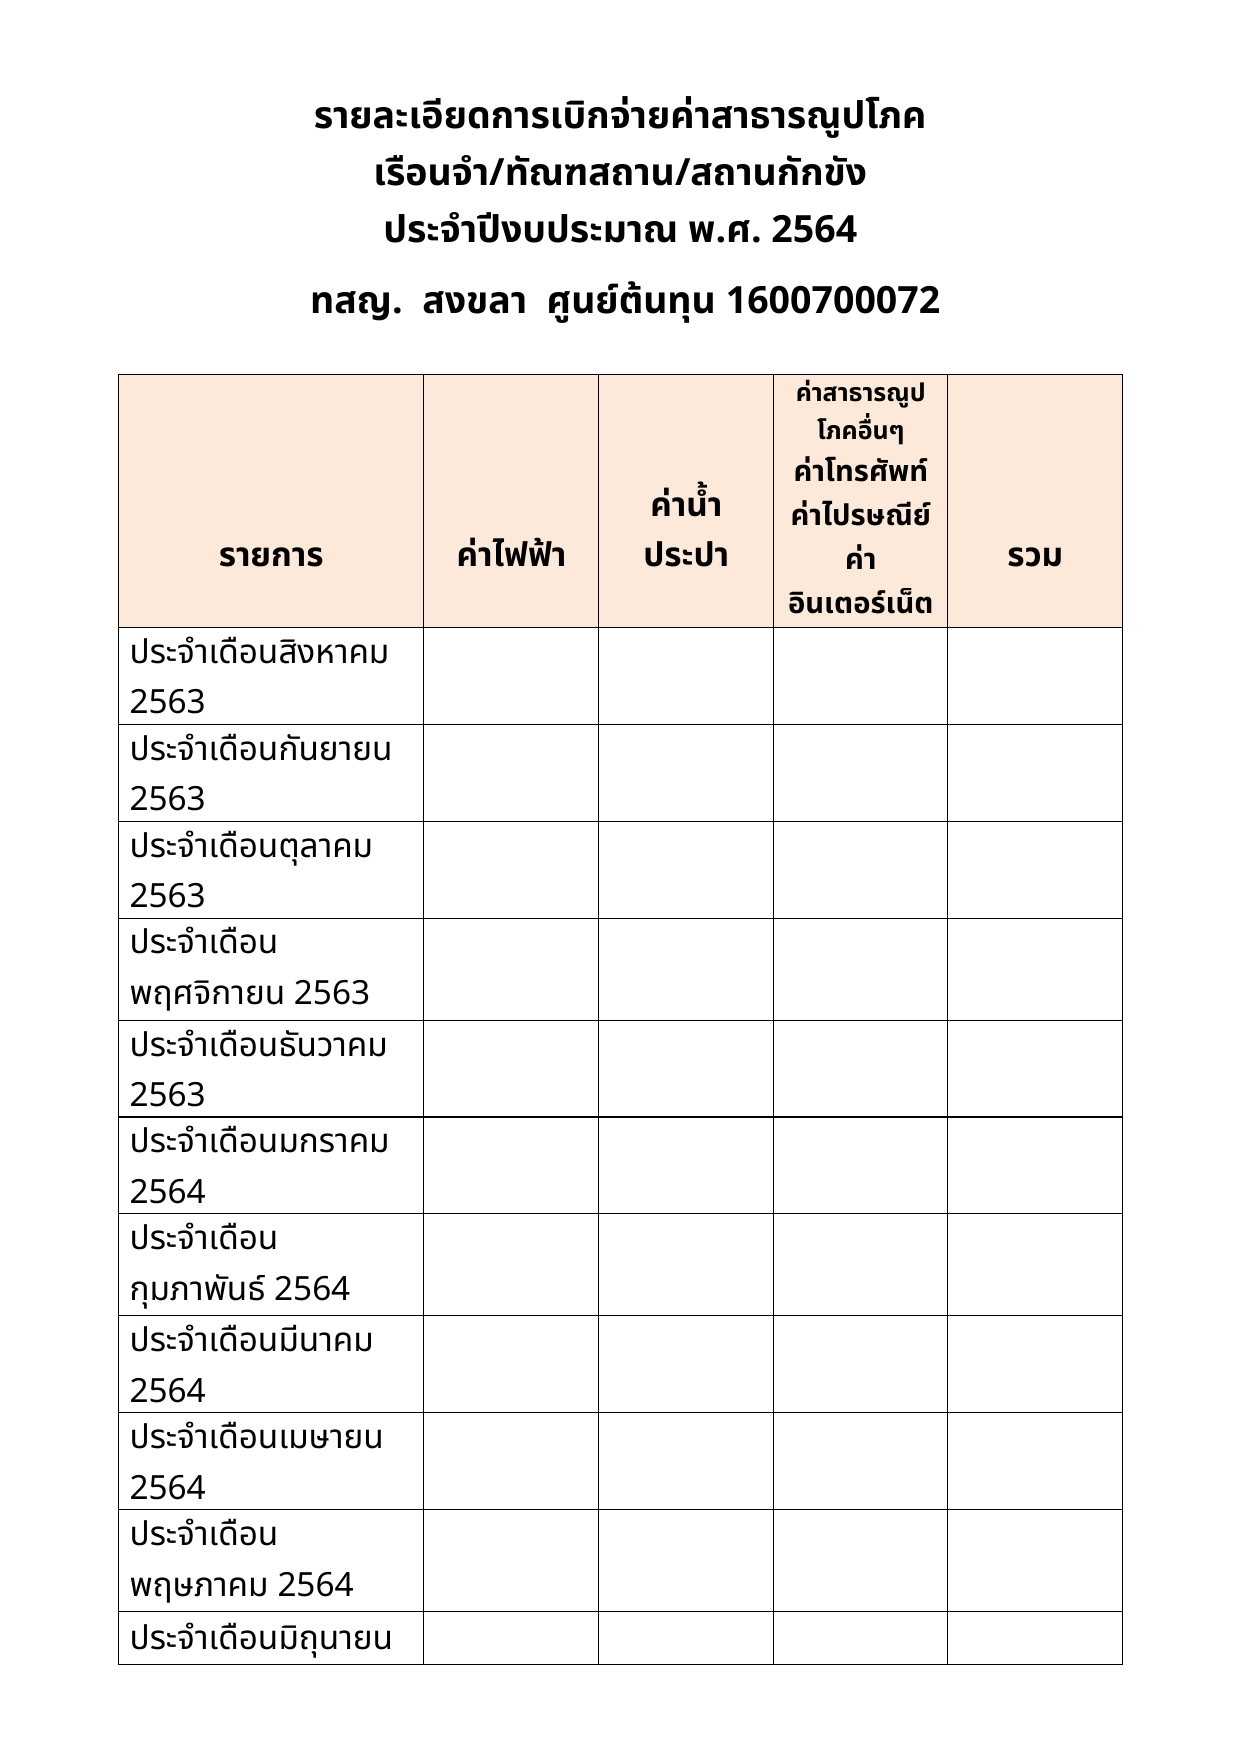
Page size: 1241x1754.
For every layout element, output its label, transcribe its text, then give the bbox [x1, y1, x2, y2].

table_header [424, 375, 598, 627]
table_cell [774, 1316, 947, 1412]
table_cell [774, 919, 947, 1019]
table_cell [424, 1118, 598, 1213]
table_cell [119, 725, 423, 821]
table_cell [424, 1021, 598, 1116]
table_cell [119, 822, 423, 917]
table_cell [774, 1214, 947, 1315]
text ทสญ. สงขลา ศูนย์ต้นทุน 1600700072 [118, 273, 1122, 330]
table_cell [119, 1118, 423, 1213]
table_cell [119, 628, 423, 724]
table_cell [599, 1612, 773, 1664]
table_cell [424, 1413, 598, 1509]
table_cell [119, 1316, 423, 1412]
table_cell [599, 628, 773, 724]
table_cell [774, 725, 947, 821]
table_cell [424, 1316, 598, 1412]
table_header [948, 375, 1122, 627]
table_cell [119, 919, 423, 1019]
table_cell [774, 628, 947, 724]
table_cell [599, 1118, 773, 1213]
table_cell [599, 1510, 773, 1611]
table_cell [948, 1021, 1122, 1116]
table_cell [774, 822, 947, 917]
text ประจำปีงบประมาณ พ.ศ. 2564 [118, 202, 1122, 259]
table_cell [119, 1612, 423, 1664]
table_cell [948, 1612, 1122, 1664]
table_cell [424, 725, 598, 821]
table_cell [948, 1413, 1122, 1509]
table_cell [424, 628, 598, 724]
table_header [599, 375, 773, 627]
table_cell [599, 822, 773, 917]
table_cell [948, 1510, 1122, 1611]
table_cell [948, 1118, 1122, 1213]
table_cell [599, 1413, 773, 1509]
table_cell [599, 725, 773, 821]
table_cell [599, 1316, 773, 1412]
text รายละเอียดการเบิกจ่ายค่าสาธารณูปโภค [118, 89, 1122, 145]
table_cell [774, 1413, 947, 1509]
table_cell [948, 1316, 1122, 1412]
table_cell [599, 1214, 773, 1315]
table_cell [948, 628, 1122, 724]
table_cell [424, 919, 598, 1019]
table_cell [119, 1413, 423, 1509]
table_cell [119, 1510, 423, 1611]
text เรือนจำ/ทัณฑสถาน/สถานกักขัง [118, 145, 1122, 202]
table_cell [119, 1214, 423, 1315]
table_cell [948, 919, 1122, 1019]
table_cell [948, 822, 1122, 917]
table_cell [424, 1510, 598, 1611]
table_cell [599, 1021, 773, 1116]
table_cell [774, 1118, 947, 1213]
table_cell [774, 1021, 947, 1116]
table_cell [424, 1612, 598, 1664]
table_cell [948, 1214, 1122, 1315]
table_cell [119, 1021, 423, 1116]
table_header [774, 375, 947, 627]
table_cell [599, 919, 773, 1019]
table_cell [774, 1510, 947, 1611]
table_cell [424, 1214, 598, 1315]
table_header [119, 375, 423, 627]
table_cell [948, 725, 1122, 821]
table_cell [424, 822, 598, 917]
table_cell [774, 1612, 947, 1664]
